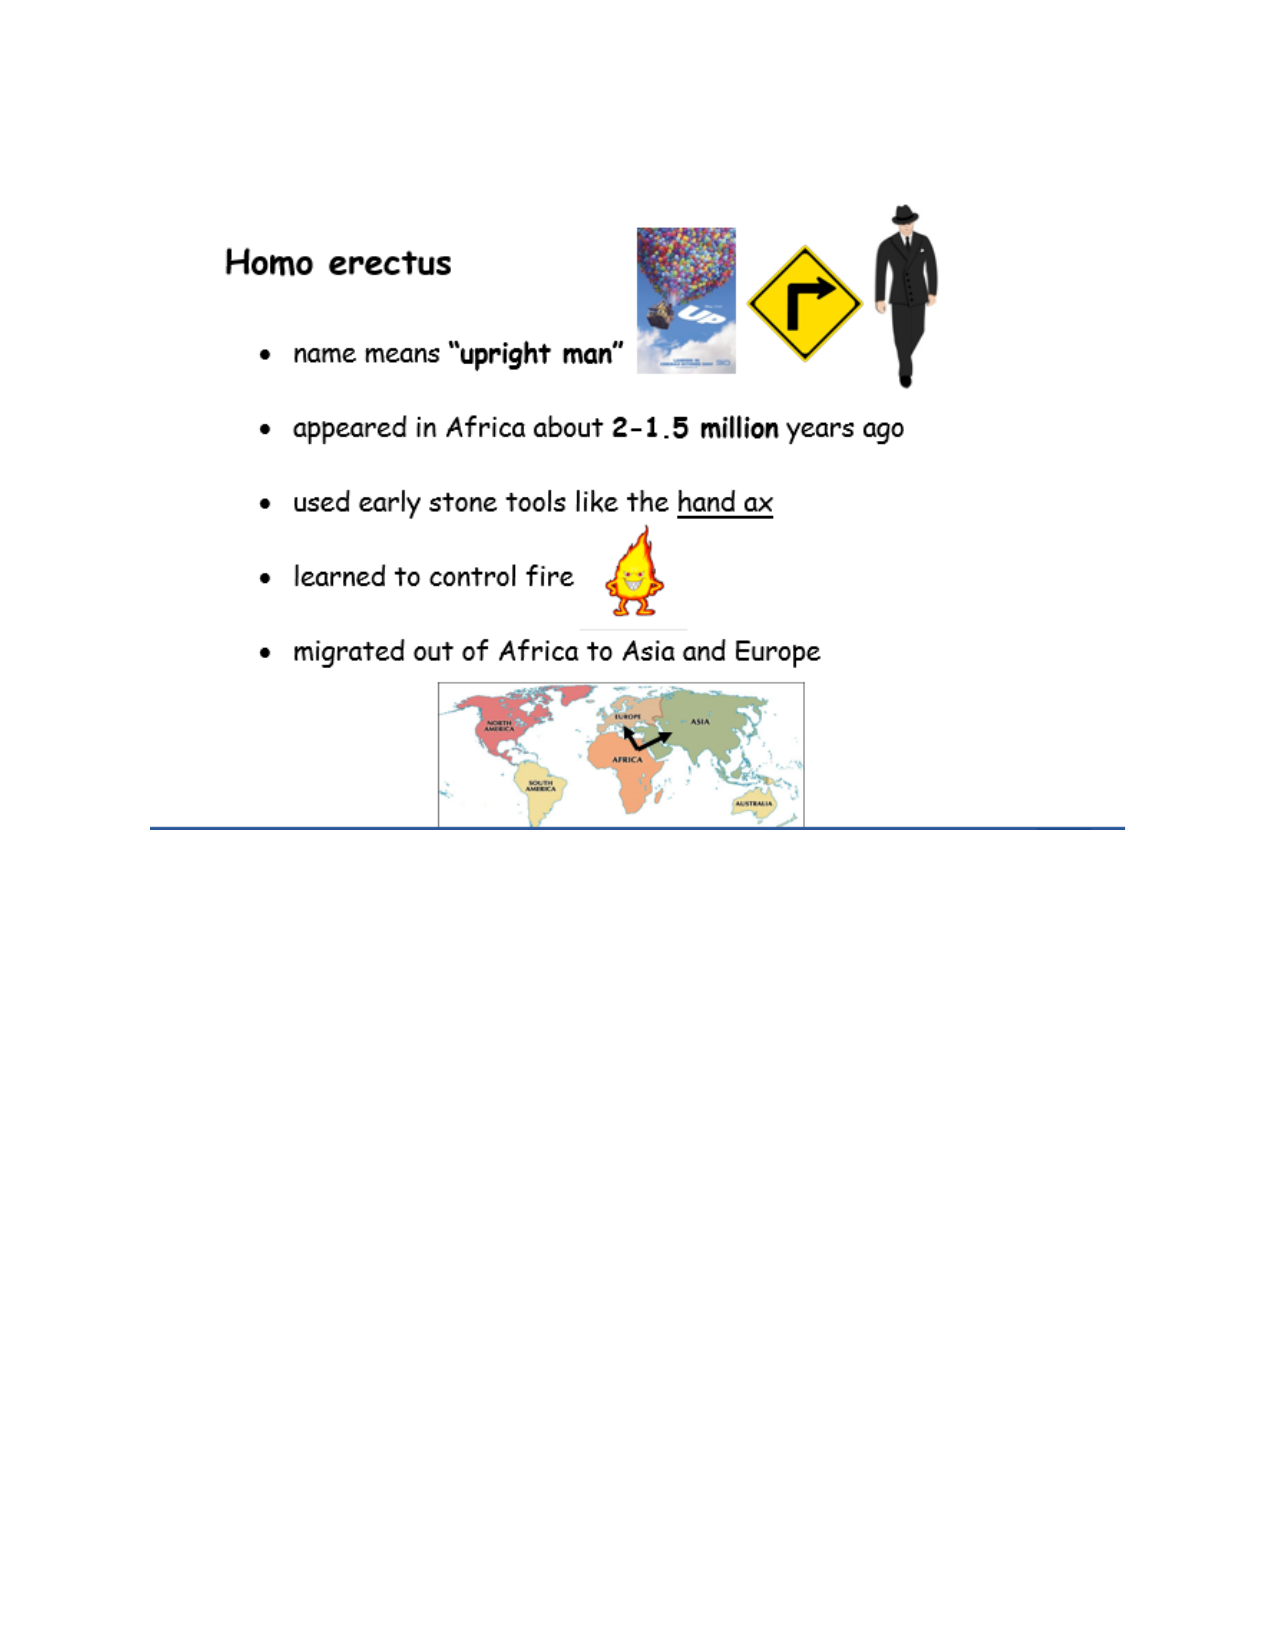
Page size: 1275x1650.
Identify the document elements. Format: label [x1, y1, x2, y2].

picture [150, 150, 1125, 830]
